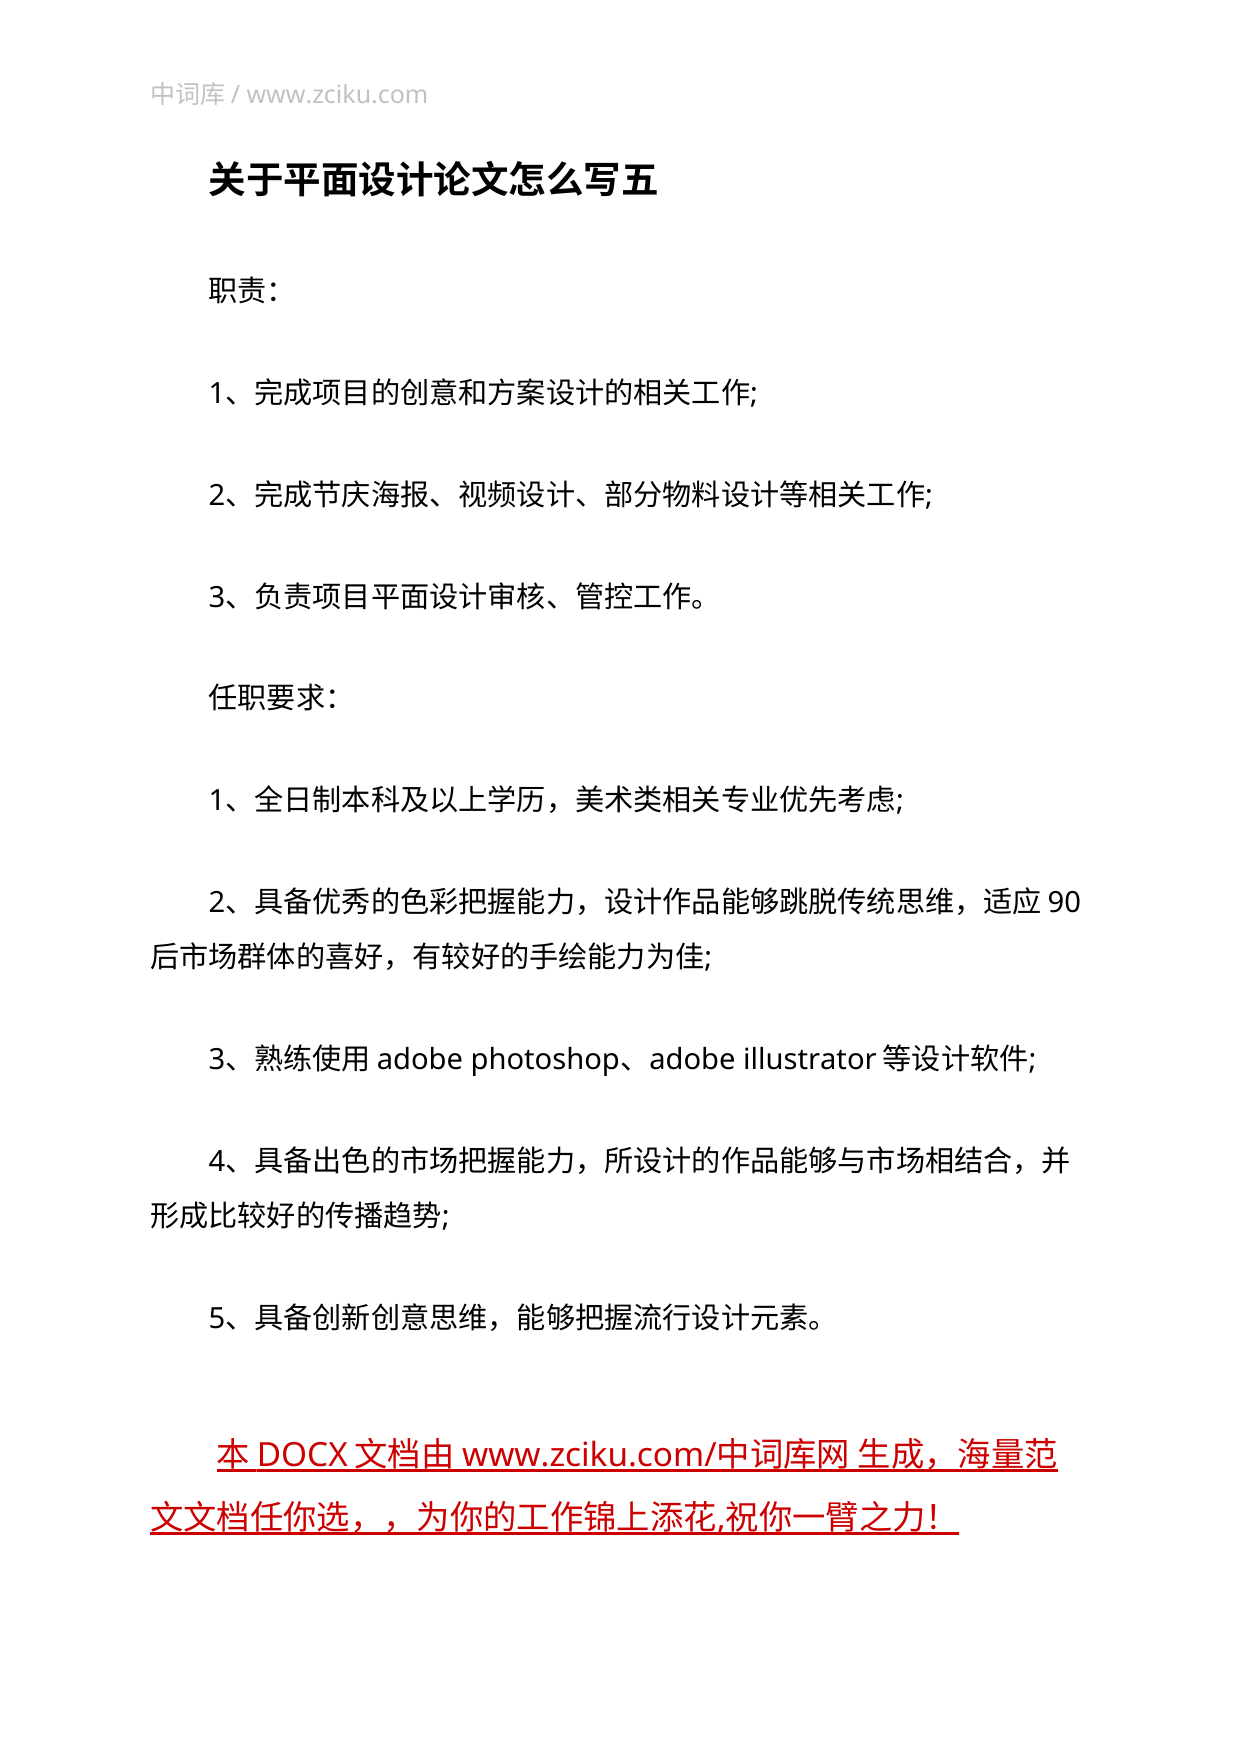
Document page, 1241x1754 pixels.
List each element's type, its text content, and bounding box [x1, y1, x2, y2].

text 任职要求： [150, 675, 1090, 717]
text 3、负责项目平面设计审核、管控工作。 [150, 573, 1090, 616]
text 5、具备创新创意思维，能够把握流行设计元素。 [150, 1295, 1090, 1337]
text 1、完成项目的创意和方案设计的相关工作; [150, 369, 1090, 412]
text 3、熟练使用adobe photoshop、adobe illustrator等设计软件; [150, 1036, 1090, 1078]
text 1、全日制本科及以上学历，美术类相关专业优先考虑; [150, 777, 1090, 819]
text 关于平面设计论文怎么写五 [150, 150, 1090, 204]
text 2、完成节庆海报、视频设计、部分物料设计等相关工作; [150, 471, 1090, 513]
text 本DOCX文档由 www.zciku.com/中词库网 生成，海量范文文档任你选，，为你的工作锦上添花,祝你一臂之力！ [150, 1428, 1090, 1539]
text 4、具备出色的市场把握能力，所设计的作品能够与市场相结合，并形成比较好的传播趋势; [150, 1138, 1090, 1235]
text 职责： [150, 267, 1090, 310]
text 2、具备优秀的色彩把握能力，设计作品能够跳脱传统思维，适应90后市场群体的喜好，有较好的手绘能力为佳; [150, 879, 1090, 976]
